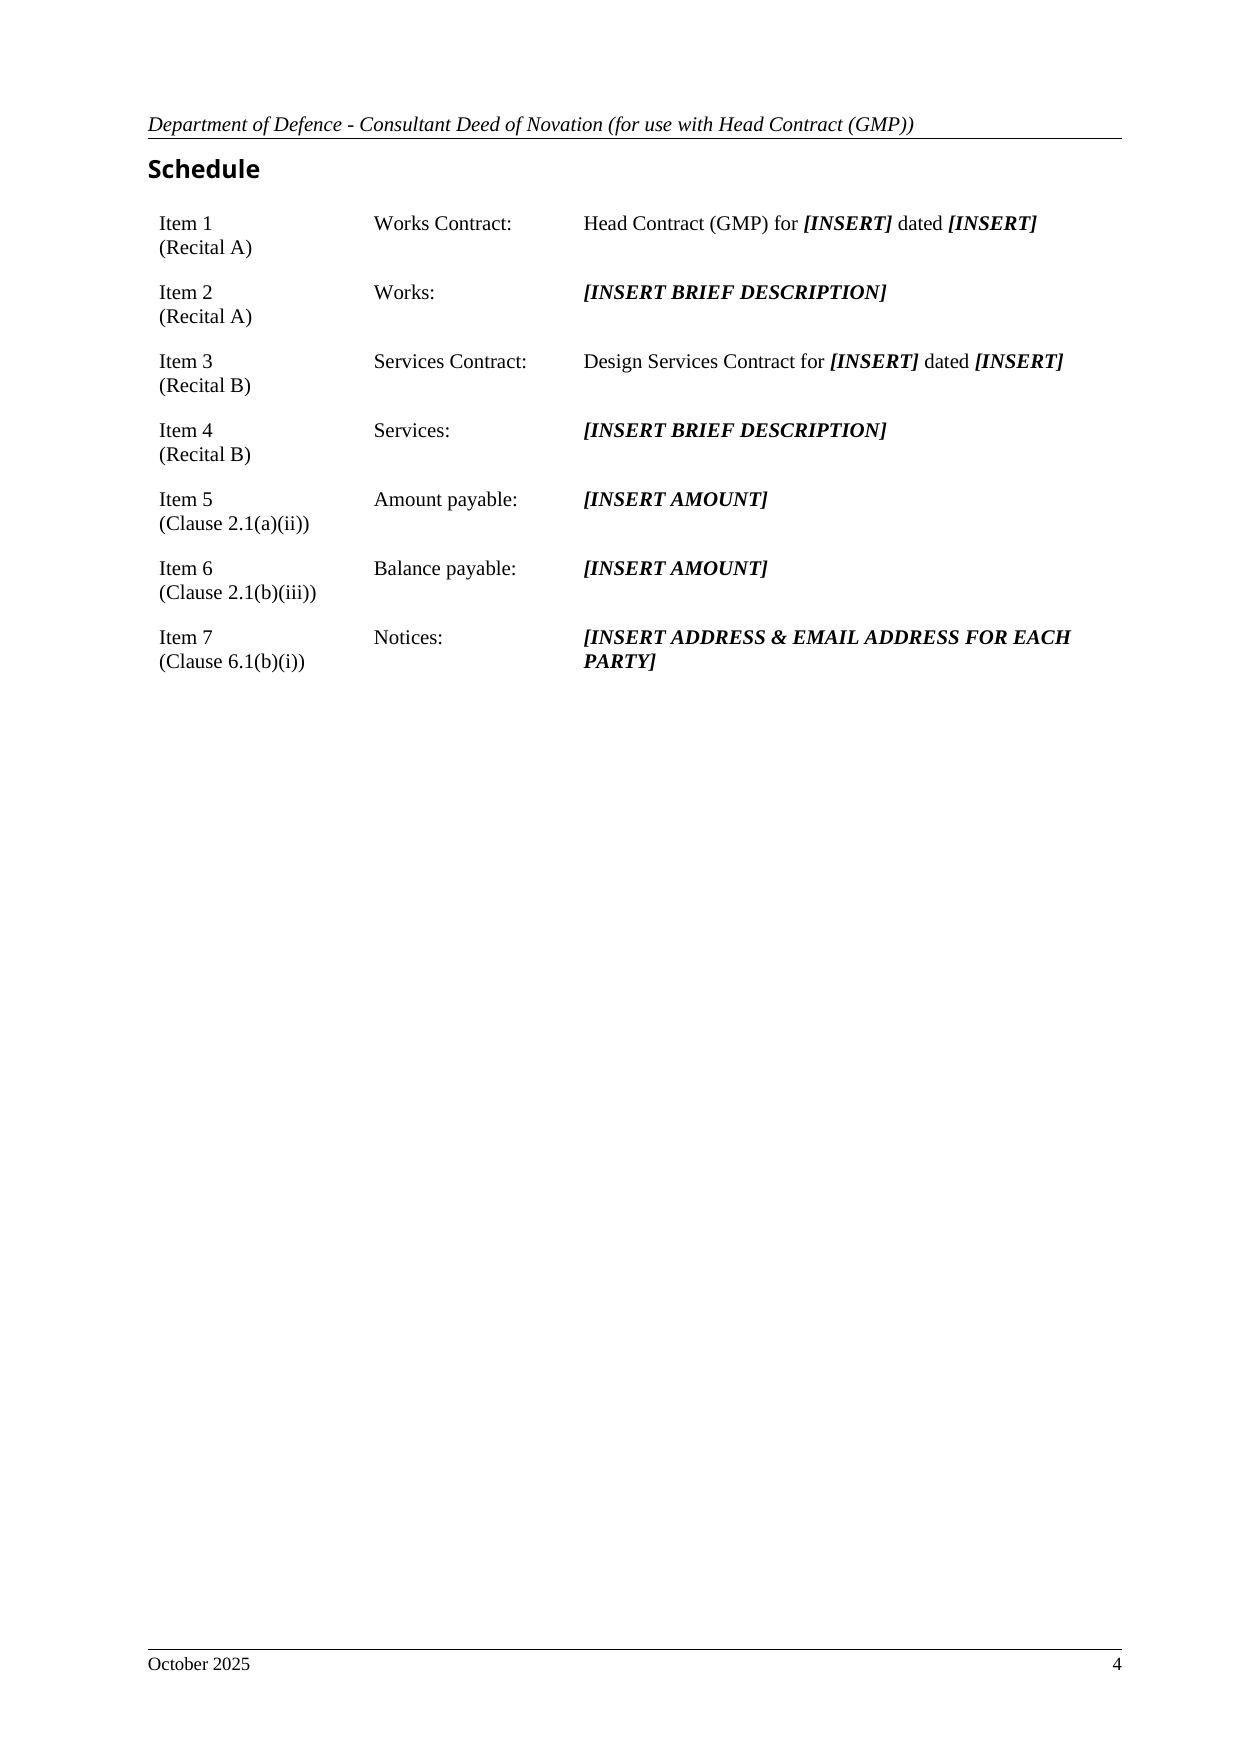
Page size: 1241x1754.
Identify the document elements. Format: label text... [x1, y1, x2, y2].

table_cell Services Contract: [363, 349, 572, 418]
table_cell [INSERT AMOUNT] [572, 556, 1122, 625]
table_cell [INSERT ADDRESS & EMAIL ADDRESS FOR EACH PARTY] [572, 625, 1122, 694]
table_cell Services: [363, 418, 572, 487]
table_cell [INSERT BRIEF DESCRIPTION] [572, 418, 1122, 487]
table_cell [INSERT AMOUNT] [572, 487, 1122, 556]
table_cell Item 3 (Recital B) [148, 349, 362, 418]
table_cell Works: [363, 280, 572, 349]
table_cell Balance payable: [363, 556, 572, 625]
table_cell Item 7 (Clause 6.1(b)(i)) [148, 625, 362, 694]
table_cell [INSERT BRIEF DESCRIPTION] [572, 280, 1122, 349]
table_cell Item 2 (Recital A) [148, 280, 362, 349]
table_cell Item 6 (Clause 2(b)(iii)) [148, 556, 362, 625]
table_cell Design Services Contract for [INSERT] dated [INSERT] [572, 349, 1122, 418]
table_cell Item 5 (Clause 2(a)(ii)) [148, 487, 362, 556]
table_cell Item 4 (Recital B) [148, 418, 362, 487]
table_cell Notices: [363, 625, 572, 694]
table_header Item 1 (Recital A) [148, 211, 362, 280]
table_header Head Contract (GMP) for [INSERT] dated [INSERT] [572, 211, 1122, 280]
table_cell Amount payable: [363, 487, 572, 556]
subtitle Schedule [148, 152, 1122, 186]
table_header Works Contract: [363, 211, 572, 280]
